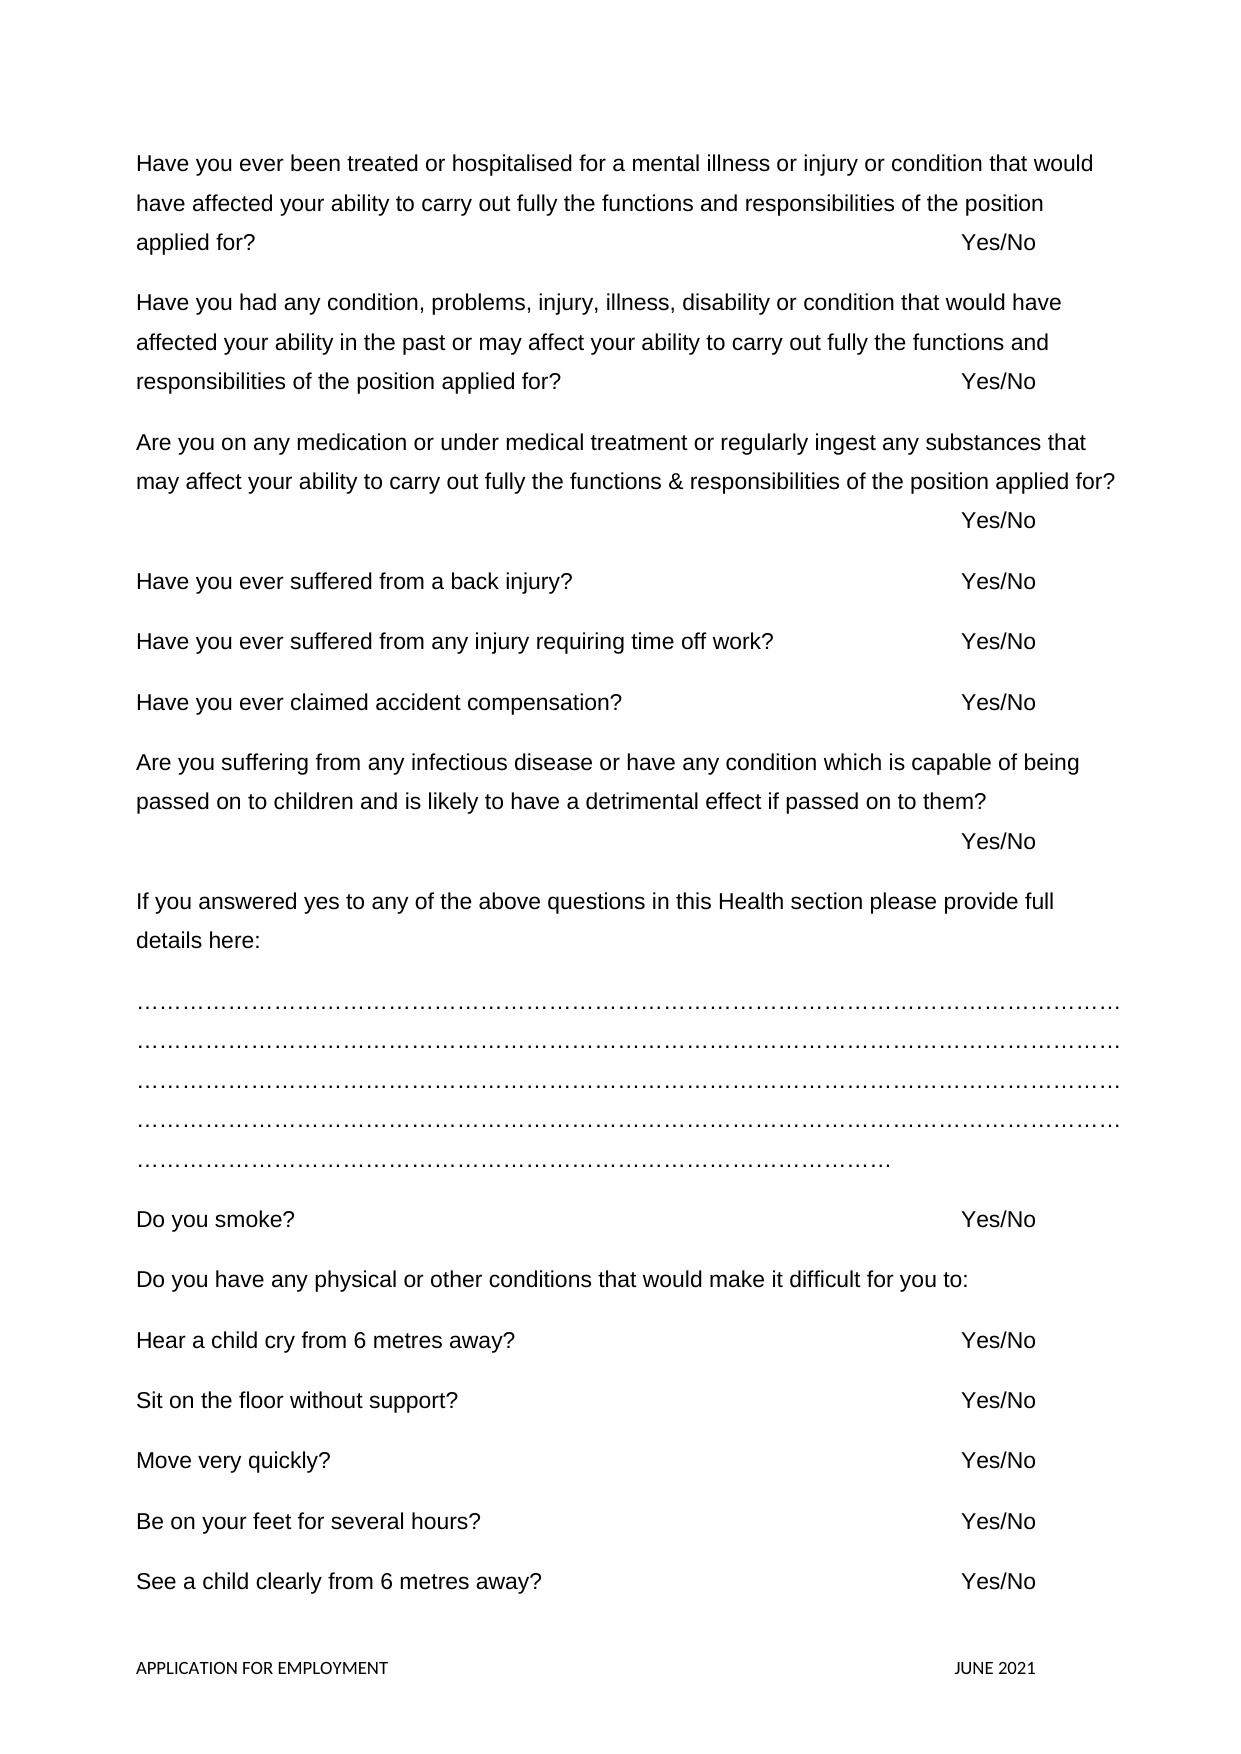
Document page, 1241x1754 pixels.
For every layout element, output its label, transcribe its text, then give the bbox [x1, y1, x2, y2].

text Are you on any medication or under medical treatment or regularly ingest any substances that may affect your ability to carry out fully the functions & responsibilities of the position applied for? Yes/No [136, 428, 1122, 534]
text Have you ever been treated or hospitalised for a mental illness or injury or condition that would have affected your ability to carry out fully the functions and responsibilities of the position applied for? Yes/No [136, 150, 1122, 255]
text Be on your feet for several hours? Yes/No [136, 1508, 1122, 1534]
text Have you ever suffered from a back injury? Yes/No [136, 568, 1122, 594]
text ………………………………………………………………………………………………………………………………………………………………………………………………………………………………………………………………………………………………………………………………………………………………………………………………………………………………………………………………………………………………………………………………………………………………… [136, 988, 1122, 1172]
text Do you have any physical or other conditions that would make it difficult for you to: [136, 1266, 1122, 1293]
text Have you ever suffered from any injury requiring time off work? Yes/No [136, 628, 1122, 654]
text If you answered yes to any of the above questions in this Health section please provide full details here: [136, 888, 1122, 954]
text Have you ever claimed accident compensation? Yes/No [136, 688, 1122, 715]
text See a child clearly from 6 metres away? Yes/No [136, 1568, 1122, 1594]
text Move very quickly? Yes/No [136, 1447, 1122, 1474]
text Are you suffering from any infectious disease or have any condition which is capable of being passed on to children and is likely to have a detrimental effect if passed on to them? Yes/No [136, 749, 1122, 854]
text Hear a child cry from 6 metres away? Yes/No [136, 1327, 1122, 1353]
text Do you smoke? Yes/No [136, 1206, 1122, 1232]
text Sit on the floor without support? Yes/No [136, 1387, 1122, 1413]
text Have you had any condition, problems, injury, illness, disability or condition that would have affected your ability in the past or may affect your ability to carry out fully the functions and responsibilities of the position applied for? Yes/No [136, 289, 1122, 394]
